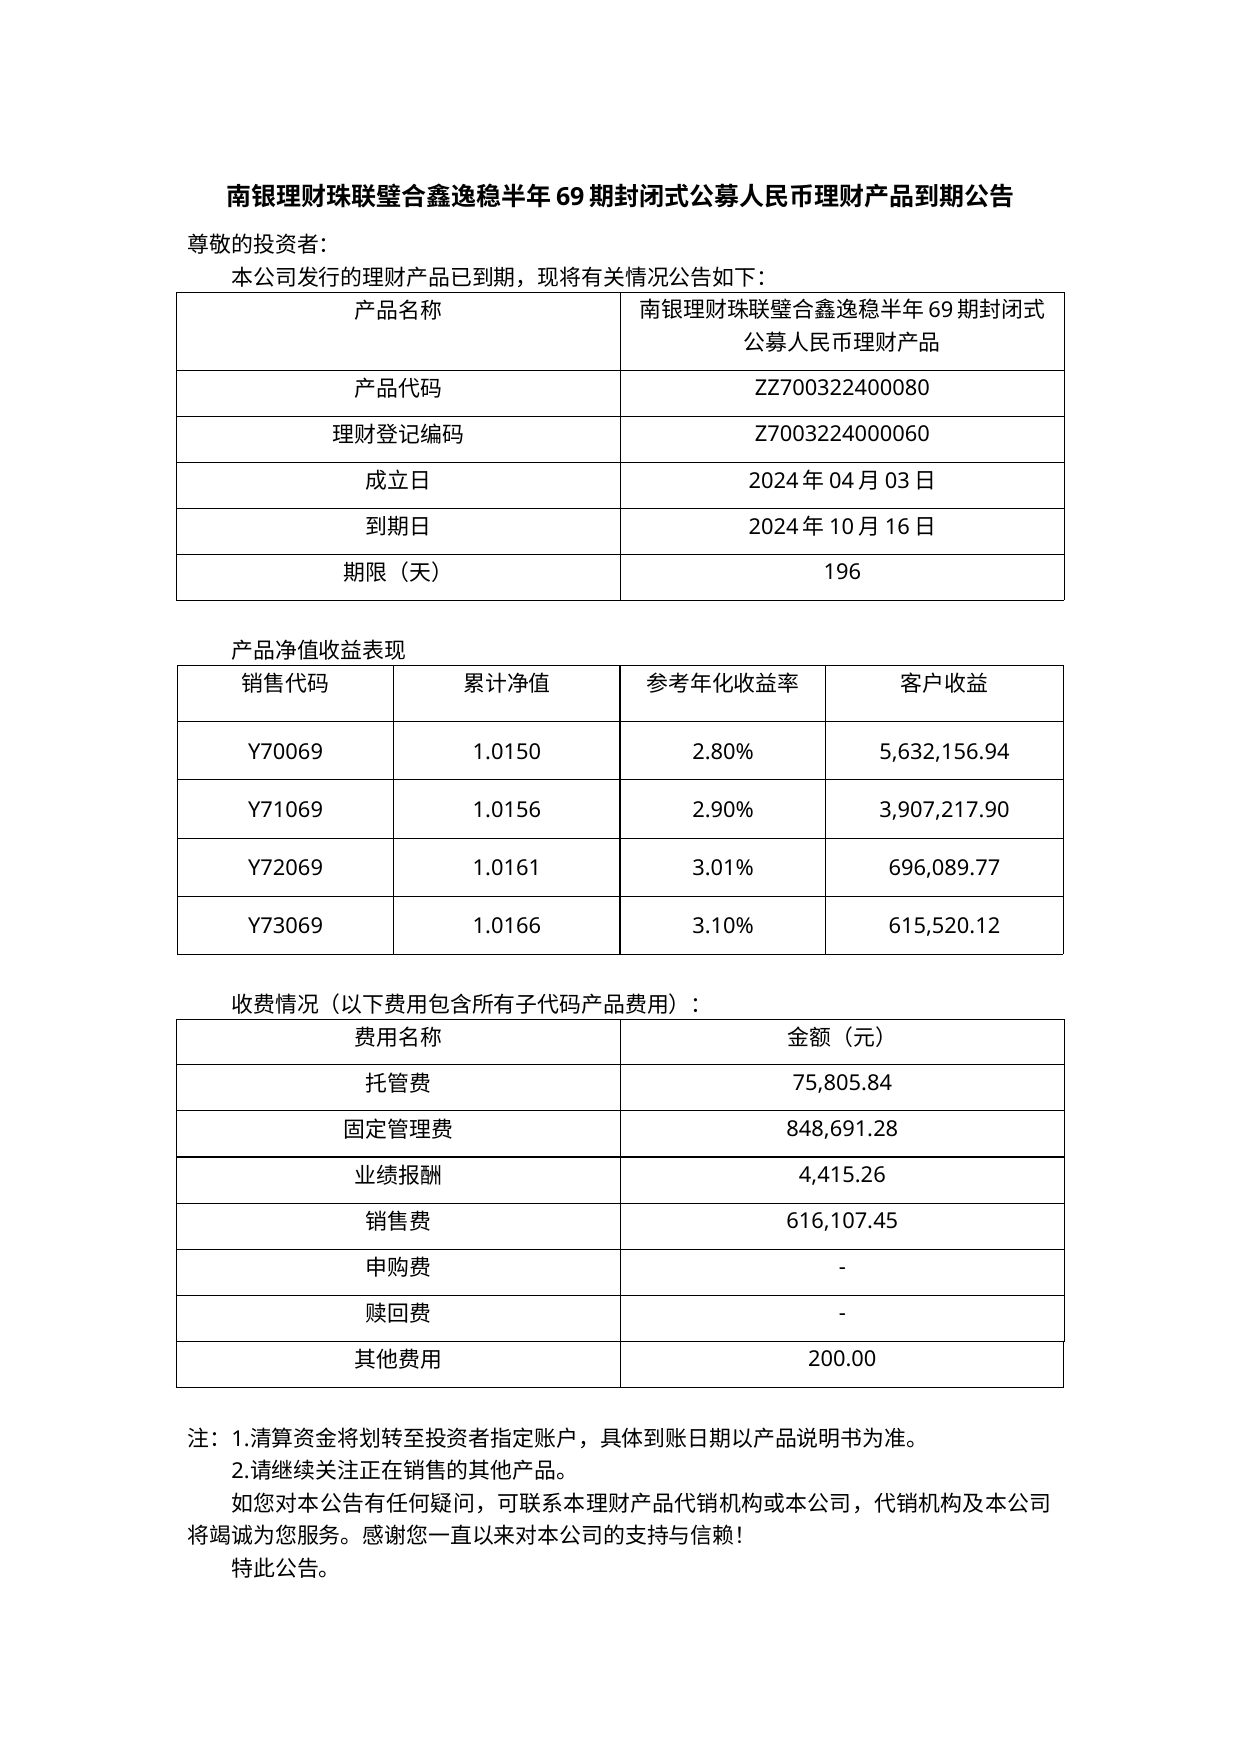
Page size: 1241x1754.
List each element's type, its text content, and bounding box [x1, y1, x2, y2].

table_cell Y71069 [178, 780, 393, 837]
text 产品净值收益表现 [187, 633, 1053, 665]
table_cell Y73069 [178, 897, 393, 954]
table_cell 1.0161 [394, 839, 619, 896]
table_cell 1.0156 [394, 780, 619, 837]
table_cell 期限（天） [177, 555, 620, 600]
table_cell 产品代码 [177, 371, 620, 416]
table_cell 2024年10月16日 [621, 509, 1064, 554]
table_cell 2024年04月03日 [621, 463, 1064, 508]
table_cell 到期日 [177, 509, 620, 554]
table_cell 615,520.12 [826, 897, 1063, 954]
table_cell 业绩报酬 [177, 1158, 620, 1202]
table_header 参考年化收益率 [621, 666, 825, 721]
table_header 费用名称 [177, 1020, 620, 1064]
table_cell 200.00 [621, 1342, 1063, 1387]
text 收费情况（以下费用包含所有子代码产品费用）： [187, 987, 1053, 1019]
table_cell 5,632,156.94 [826, 722, 1063, 779]
table_header 销售代码 [178, 666, 393, 721]
table_header 产品名称 [177, 293, 620, 370]
text 2.请继续关注正在销售的其他产品。 [187, 1453, 1053, 1485]
table_cell 696,089.77 [826, 839, 1063, 896]
table_cell - [621, 1296, 1064, 1341]
table_cell 成立日 [177, 463, 620, 508]
table_cell 2.80% [621, 722, 825, 779]
table_cell 4,415.26 [621, 1158, 1064, 1202]
table_cell 赎回费 [177, 1296, 620, 1341]
table_cell 196 [621, 555, 1064, 600]
table_header 客户收益 [826, 666, 1063, 721]
text 如您对本公告有任何疑问，可联系本理财产品代销机构或本公司，代销机构及本公司将竭诚为您服务。感谢您一直以来对本公司的支持与信赖！ [187, 1485, 1053, 1550]
table_cell 848,691.28 [621, 1111, 1064, 1156]
table_cell Z7003224000060 [621, 417, 1064, 462]
table_cell 1.0166 [394, 897, 619, 954]
table_cell 理财登记编码 [177, 417, 620, 462]
text 特此公告。 [187, 1550, 1053, 1583]
table_header 金额（元） [621, 1020, 1064, 1064]
table_header 南银理财珠联璧合鑫逸稳半年69期封闭式公募人民币理财产品 [621, 293, 1064, 370]
table_cell ZZ700322400080 [621, 371, 1064, 416]
table_header 累计净值 [394, 666, 619, 721]
table_cell - [621, 1250, 1064, 1294]
table_cell 3.01% [621, 839, 825, 896]
table_cell 2.90% [621, 780, 825, 837]
text 注：1.清算资金将划转至投资者指定账户，具体到账日期以产品说明书为准。 [187, 1420, 1053, 1453]
table_cell Y70069 [178, 722, 393, 779]
text 南银理财珠联璧合鑫逸稳半年69期封闭式公募人民币理财产品到期公告 [187, 162, 1053, 227]
text 尊敬的投资者： [187, 227, 1053, 259]
table_cell 616,107.45 [621, 1204, 1064, 1248]
table_cell 3.10% [621, 897, 825, 954]
text 本公司发行的理财产品已到期，现将有关情况公告如下： [187, 259, 1053, 292]
table_cell 其他费用 [177, 1342, 620, 1387]
table_cell 1.0150 [394, 722, 619, 779]
table_cell 3,907,217.90 [826, 780, 1063, 837]
table_cell 托管费 [177, 1065, 620, 1110]
table_cell 销售费 [177, 1204, 620, 1248]
table_cell 申购费 [177, 1250, 620, 1294]
table_cell Y72069 [178, 839, 393, 896]
table_cell 75,805.84 [621, 1065, 1064, 1110]
table_cell 固定管理费 [177, 1111, 620, 1156]
